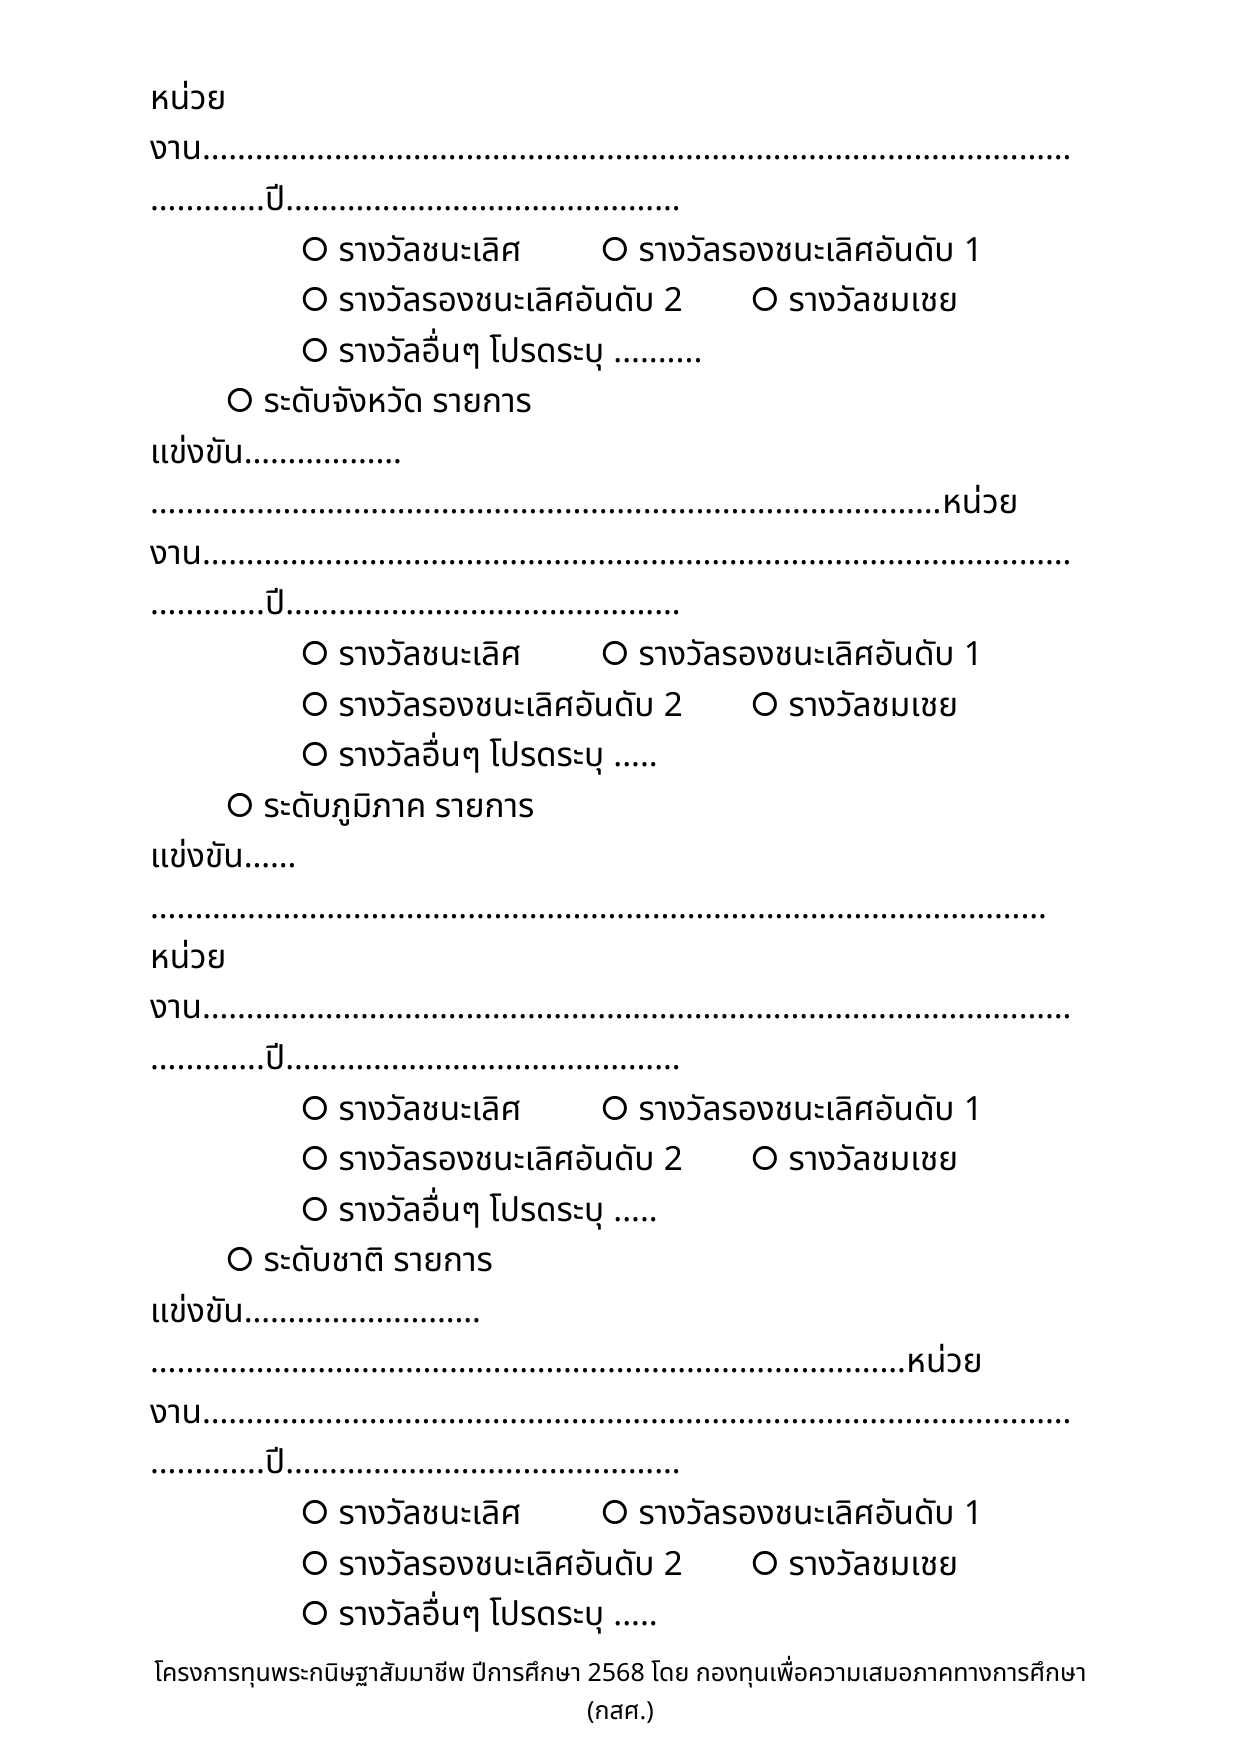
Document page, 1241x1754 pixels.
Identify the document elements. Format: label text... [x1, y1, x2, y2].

text รางวัลชนะเลิศ รางวัลรองชนะเลิศอันดับ 1 [225, 225, 1090, 276]
text ระดับภูมิภาค รายการแข่งขัน………..……..………..……………………………………………………………………หน่วยงาน…………………………………………………………………………………………...…….ปี……………………………………… [150, 782, 1090, 1084]
text รางวัลอื่นๆ โปรดระบุ .......... [225, 327, 1090, 377]
text ระดับชาติ รายการแข่งขัน………………………….………………………………………………………….……………หน่วยงาน…………………………………………………………………………………………...…….ปี……………………………………… [150, 1236, 1090, 1489]
text รางวัลชนะเลิศ รางวัลรองชนะเลิศอันดับ 1 [225, 1489, 1090, 1539]
text หน่วยงาน…………………………………………………………………………………………...…….ปี……………………………………… [150, 74, 1090, 225]
text รางวัลอื่นๆ โปรดระบุ ..... [225, 1186, 1090, 1236]
text รางวัลชนะเลิศ รางวัลรองชนะเลิศอันดับ 1 [225, 630, 1090, 680]
text รางวัลรองชนะเลิศอันดับ 2 รางวัลชมเชย [225, 276, 1090, 327]
text ระดับจังหวัด รายการแข่งขัน…………………..……..……….…………………………………………….……………หน่วยงาน…………………………………………………………………………………………...…….ปี……………………………………… [150, 377, 1090, 630]
text รางวัลรองชนะเลิศอันดับ 2 รางวัลชมเชย [225, 1135, 1090, 1186]
text รางวัลชนะเลิศ รางวัลรองชนะเลิศอันดับ 1 [225, 1084, 1090, 1135]
text รางวัลอื่นๆ โปรดระบุ ..... [225, 731, 1090, 782]
text รางวัลรองชนะเลิศอันดับ 2 รางวัลชมเชย [225, 1539, 1090, 1590]
text รางวัลอื่นๆ โปรดระบุ ..... [225, 1590, 1090, 1641]
text รางวัลรองชนะเลิศอันดับ 2 รางวัลชมเชย [225, 680, 1090, 731]
